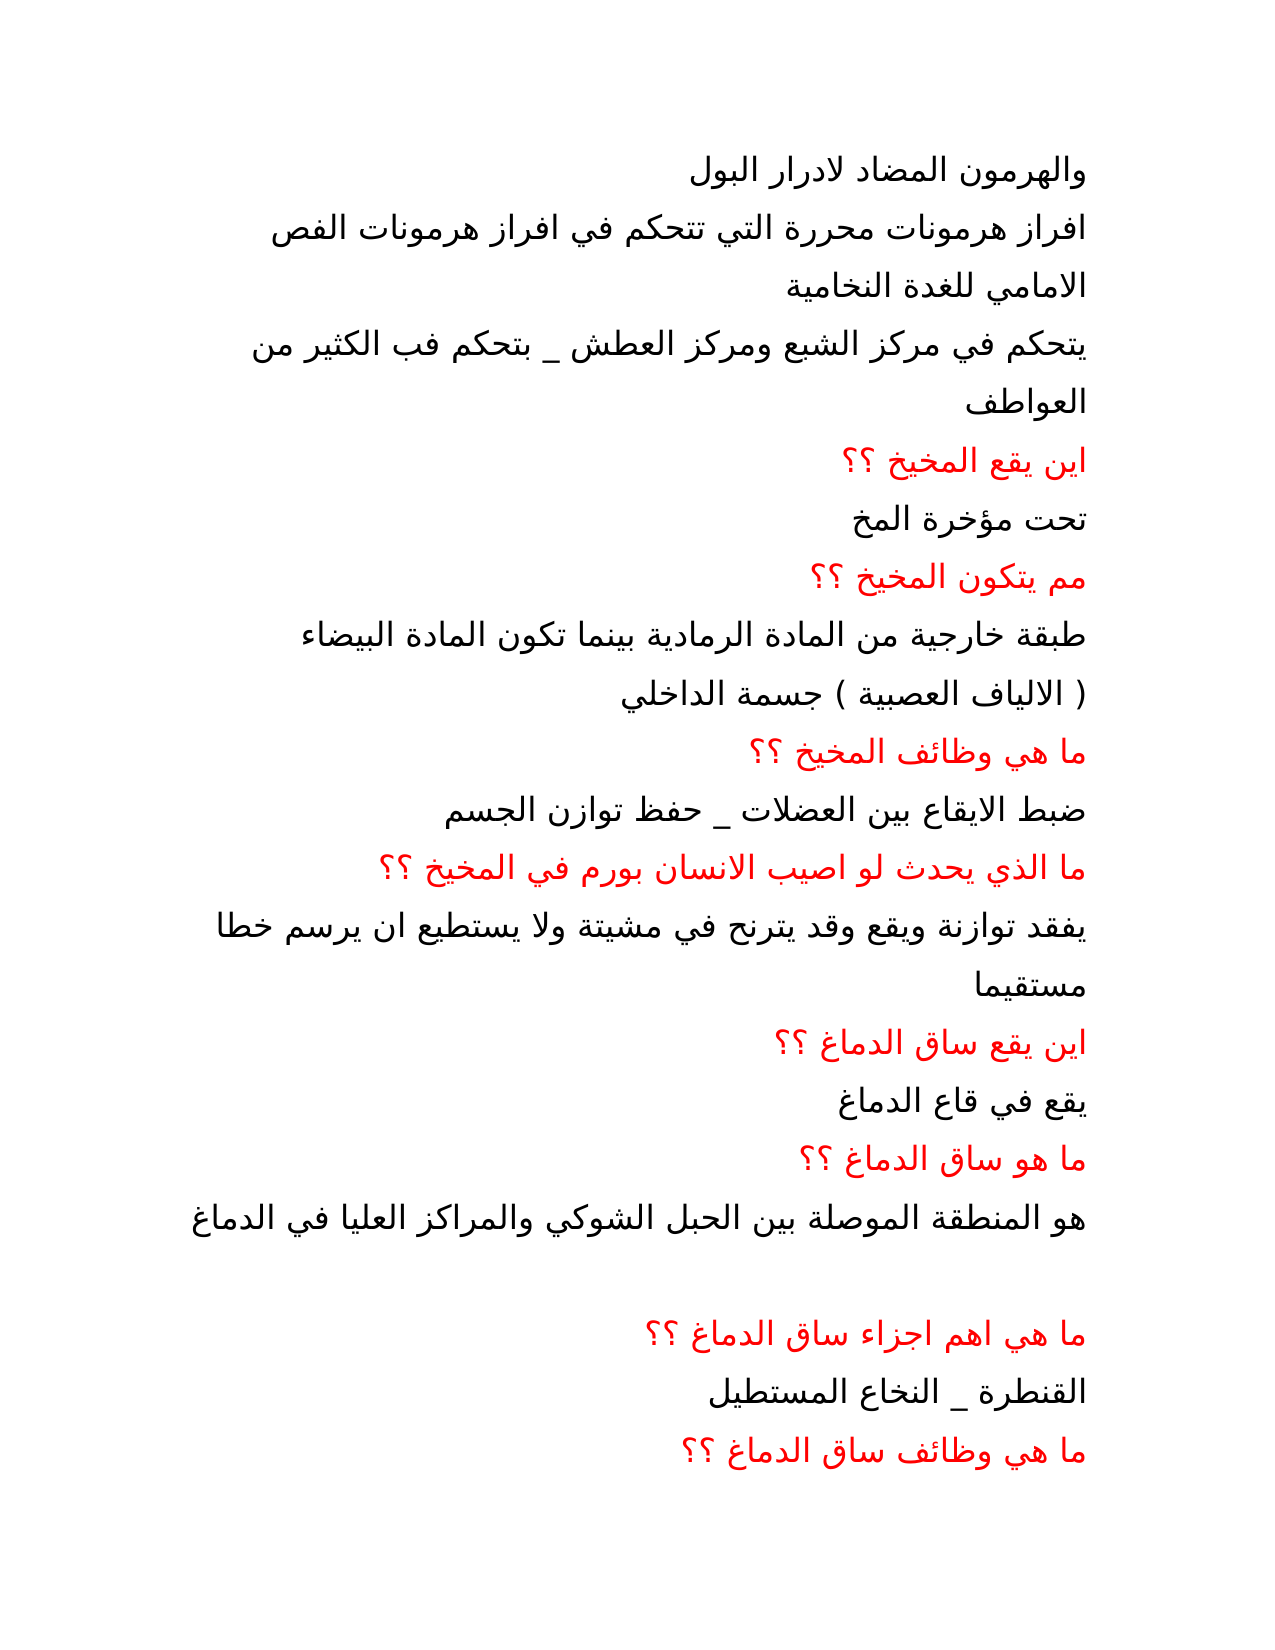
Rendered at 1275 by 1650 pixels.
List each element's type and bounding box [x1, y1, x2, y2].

text [187, 150, 1087, 1470]
